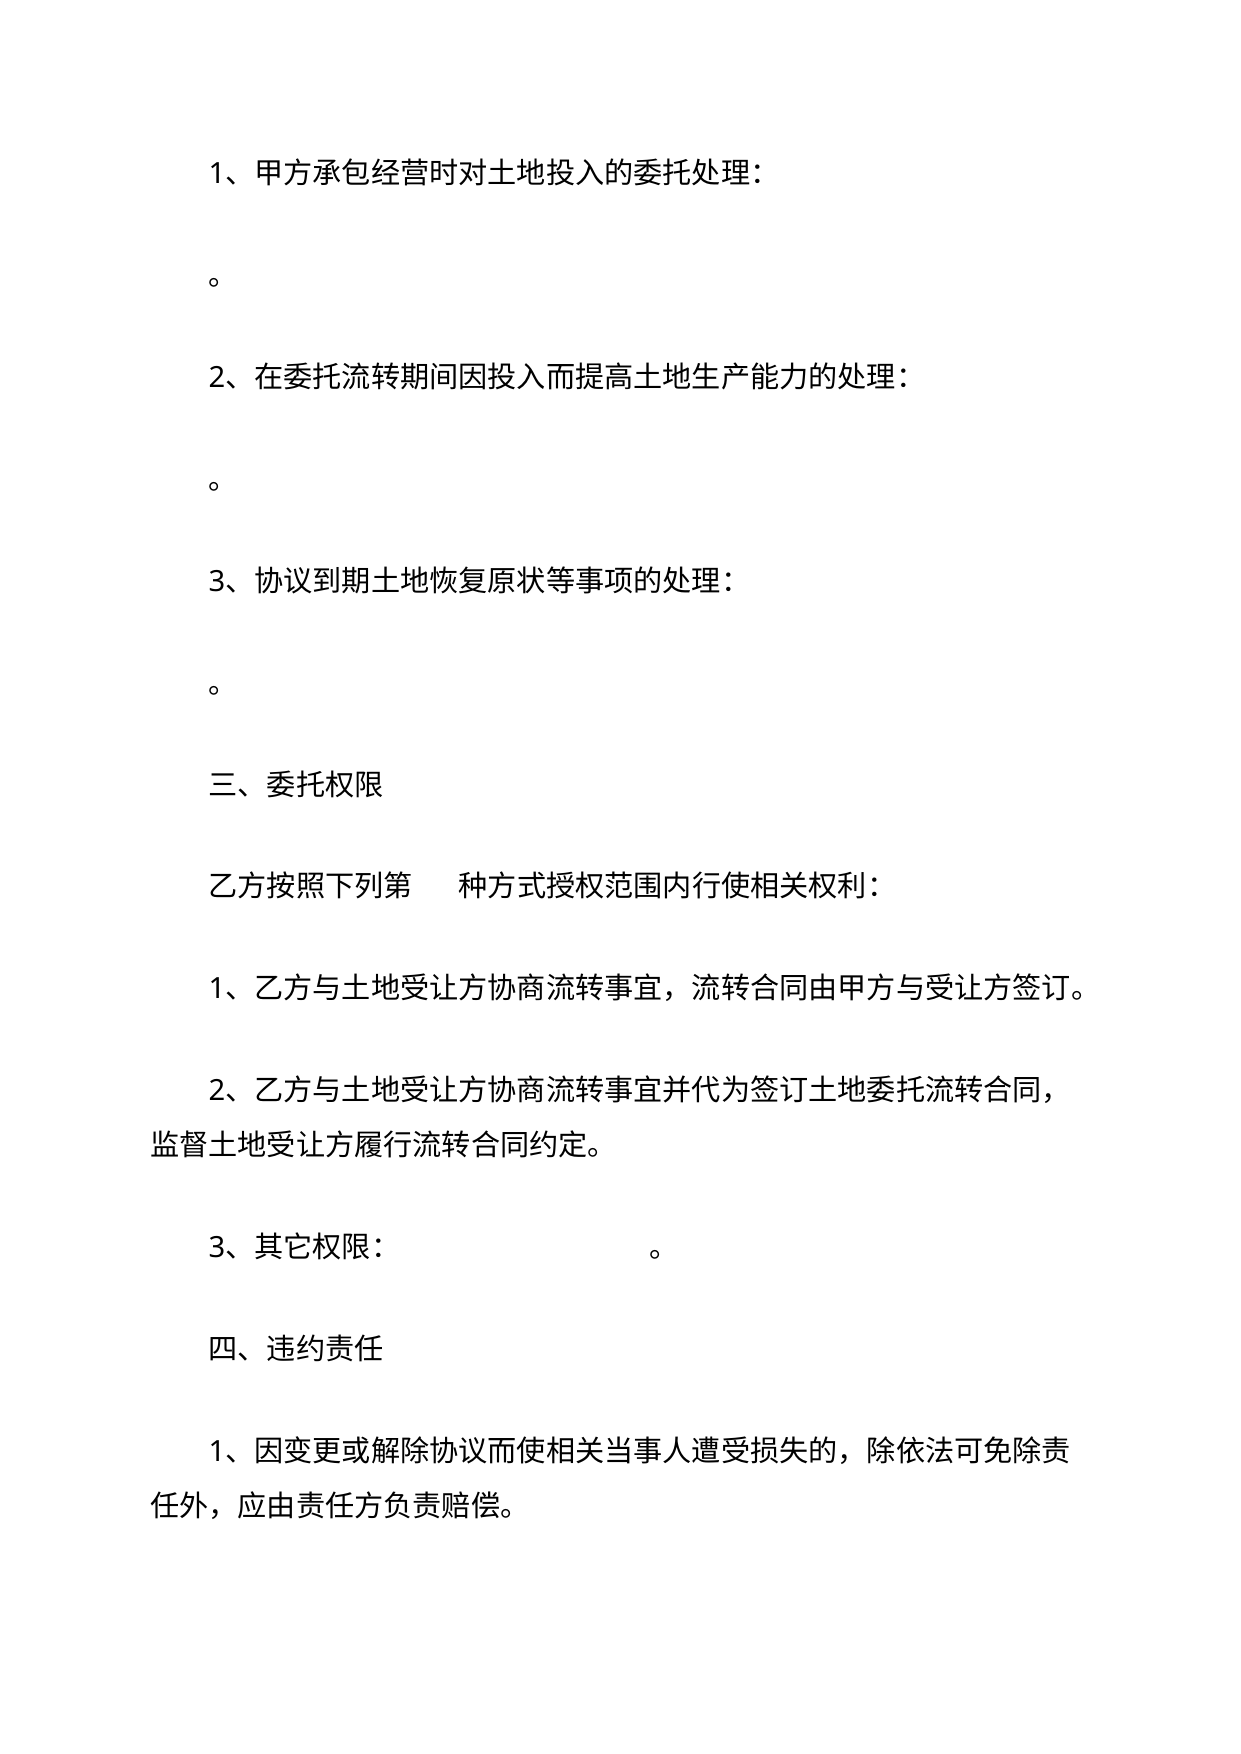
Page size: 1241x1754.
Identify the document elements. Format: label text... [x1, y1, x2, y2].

text 2、在委托流转期间因投入而提高土地生产能力的处理： [150, 354, 1090, 396]
text 3、协议到期土地恢复原状等事项的处理： [150, 557, 1090, 600]
text 2、乙方与土地受让方协商流转事宜并代为签订土地委托流转合同，监督土地受让方履行流转合同约定。 [150, 1067, 1090, 1164]
text 1、甲方承包经营时对土地投入的委托处理： [150, 150, 1090, 192]
text 3、其它权限： 。 [150, 1223, 1090, 1266]
text 1、因变更或解除协议而使相关当事人遭受损失的，除依法可免除责任外，应由责任方负责赔偿。 [150, 1427, 1090, 1524]
text 1、乙方与土地受让方协商流转事宜，流转合同由甲方与受让方签订。 [150, 965, 1090, 1007]
text 。 [150, 252, 1090, 294]
text 。 [150, 456, 1090, 498]
text 三、委托权限 [150, 761, 1090, 803]
text 四、违约责任 [150, 1326, 1090, 1368]
text 。 [150, 659, 1090, 702]
text 乙方按照下列第 种方式授权范围内行使相关权利： [150, 863, 1090, 905]
